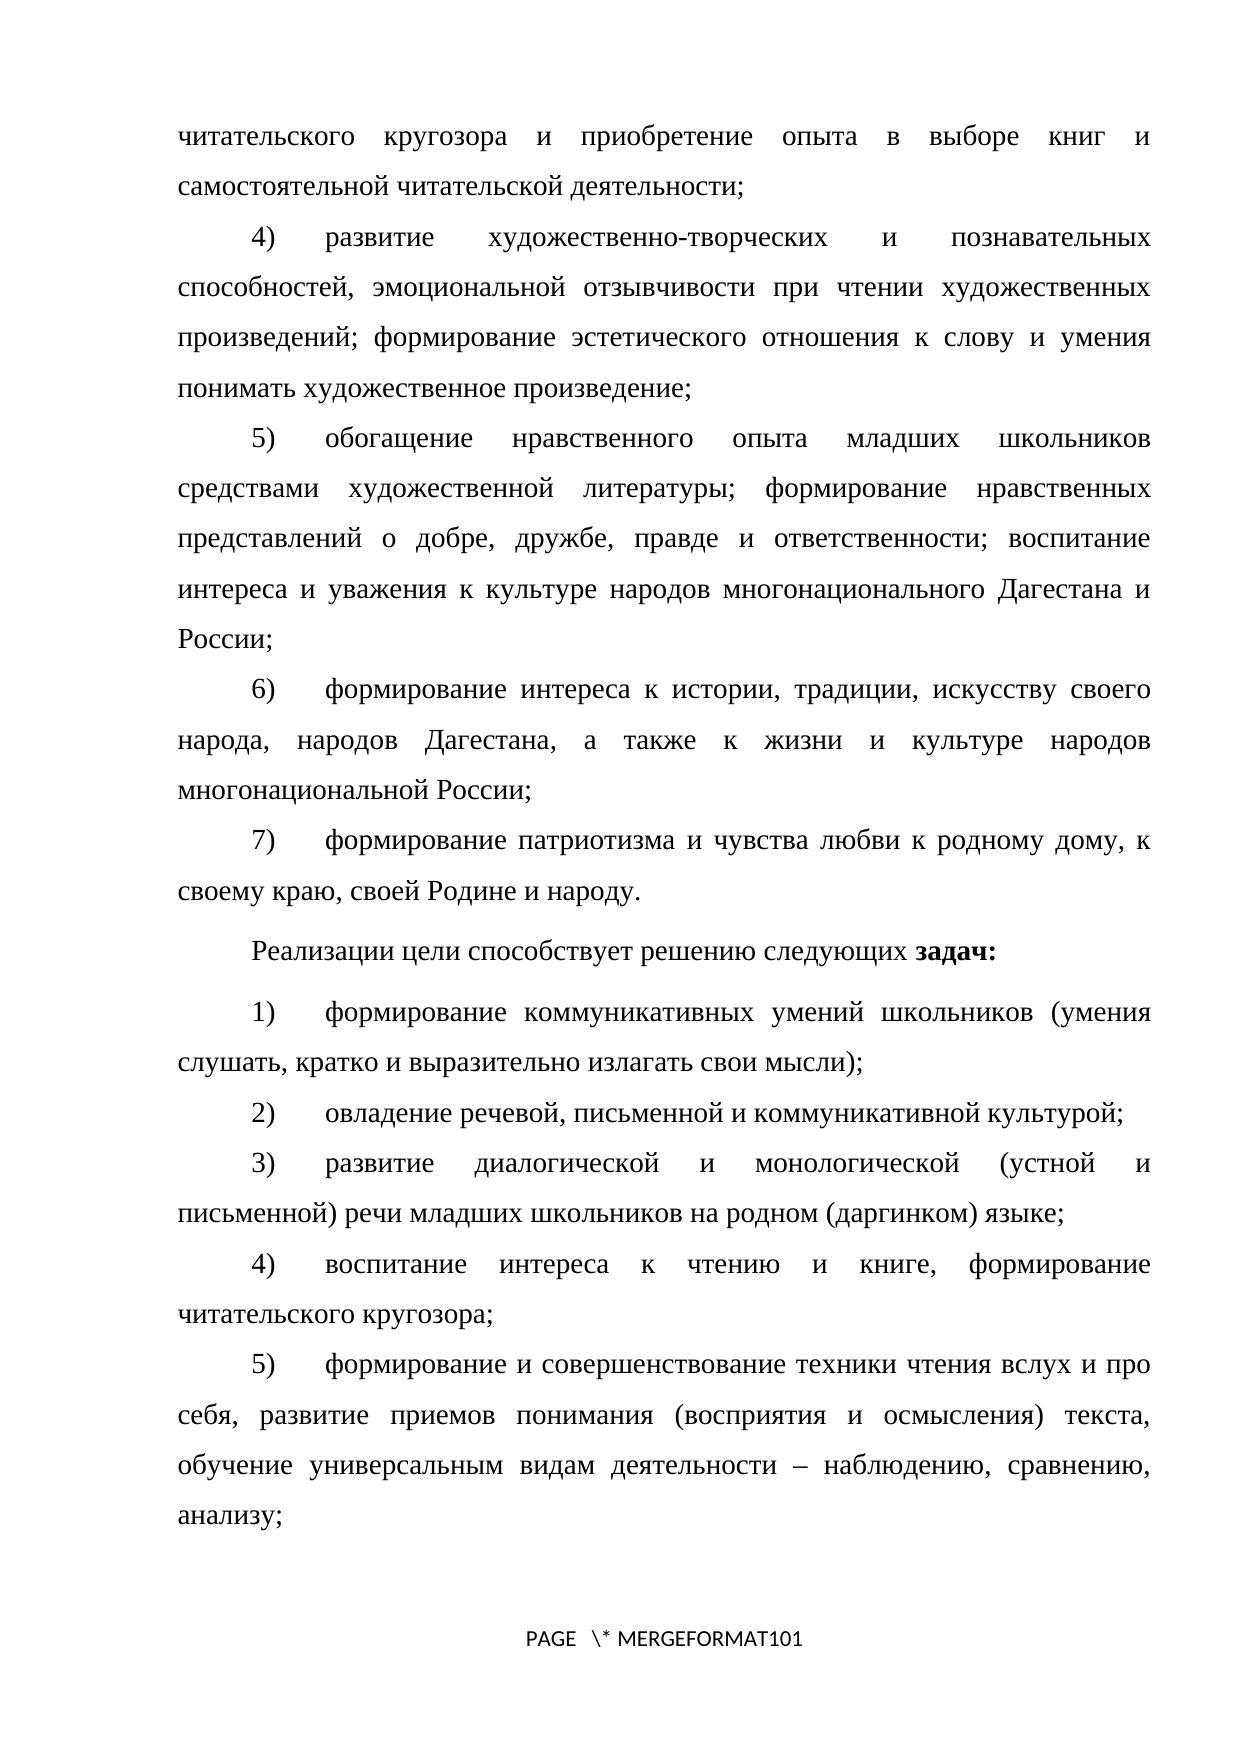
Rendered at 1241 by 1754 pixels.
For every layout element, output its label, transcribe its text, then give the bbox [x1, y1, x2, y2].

list формирование интереса к истории, традиции, искусству своего народа, народов Дагестана, а также к жизни и культуре народов многонациональной России; [177, 672, 1152, 806]
list развитие диалогической и монологической (устной и письменной) речи младших школьников на родном (даргинком) языке; [177, 1145, 1152, 1229]
list овладение речевой, письменной и коммуникативной культурой; [177, 1095, 1152, 1128]
list развитие художественно-творческих и познавательных способностей, эмоциональной отзывчивости при чтении художественных произведений; формирование эстетического отношения к слову и умения понимать художественное произведение; [177, 219, 1152, 403]
list обогащение нравственного опыта младших школьников средствами художественной литературы; формирование нравственных представлений о добре, дружбе, правде и ответственности; воспитание интереса и уважения к культуре народов многонационального Дагестана и России; [177, 420, 1152, 655]
list воспитание интереса к чтению и книге, формирование читательского кругозора; [177, 1246, 1152, 1330]
list формирование и совершенствование техники чтения вслух и про себя, развитие приемов понимания (восприятия и осмысления) текста, обучение универсальным видам деятельности – наблюдению, сравнению, анализу; [177, 1346, 1152, 1531]
list формирование коммуникативных умений школьников (умения слушать, кратко и выразительно излагать свои мысли); [177, 994, 1152, 1078]
list формирование патриотизма и чувства любви к родному дому, к своему краю, своей Родине и народу. [177, 822, 1152, 906]
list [177, 118, 1152, 202]
text Реализации цели способствует решению следующих задач: [177, 933, 1152, 967]
